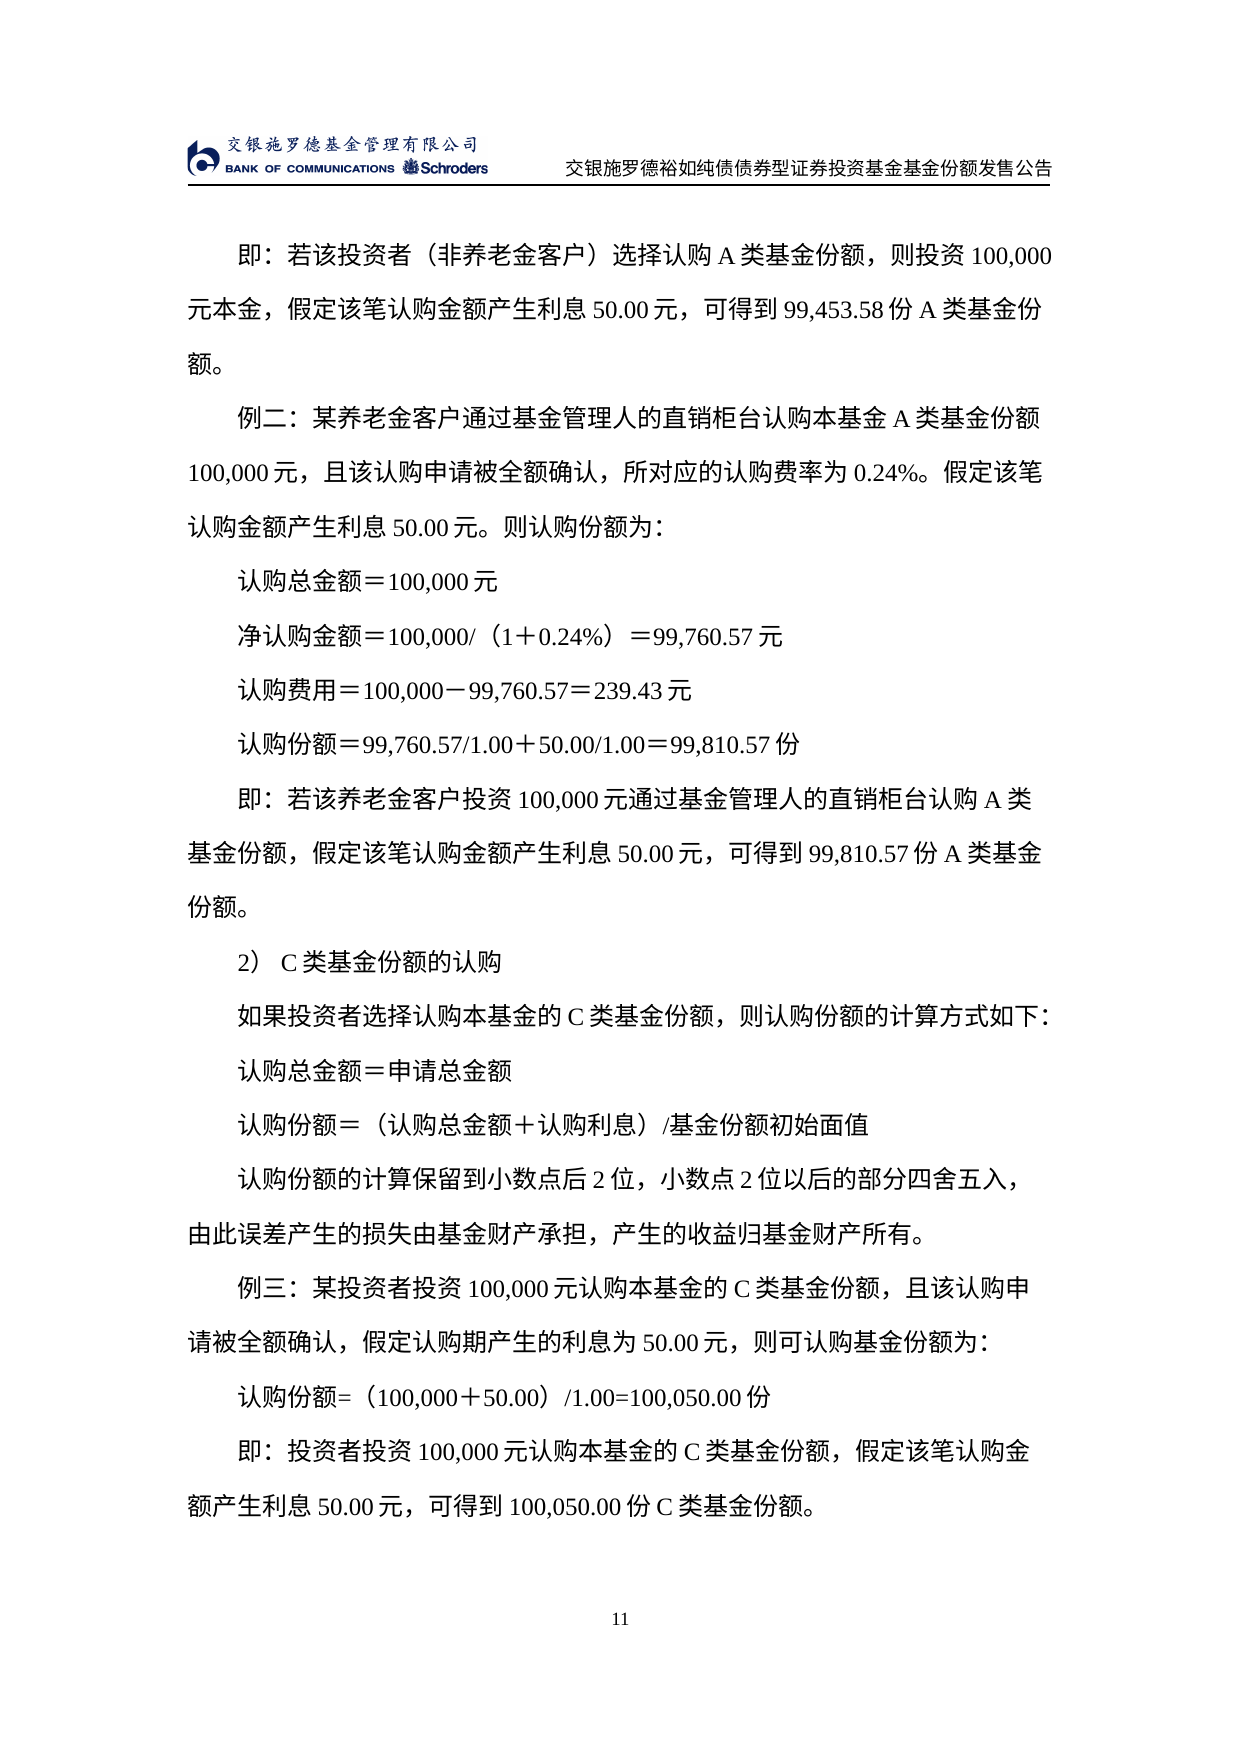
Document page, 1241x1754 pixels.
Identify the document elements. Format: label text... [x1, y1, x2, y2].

text 例二：某养老金客户通过基金管理人的直销柜台认购本基金A类基金份额100,000元，且该认购申请被全额确认，所对应的认购费率为0.24%。假定该笔认购金额产生利息50.00元。则认购份额为： [187, 398, 1053, 543]
text 认购份额＝（认购总金额＋认购利息）/基金份额初始面值 [187, 1105, 1053, 1142]
text 净认购金额＝100,000/（1＋0.24%）＝99,760.57元 [187, 616, 1053, 652]
picture [187, 136, 488, 176]
text 例三：某投资者投资100,000元认购本基金的C类基金份额，且该认购申请被全额确认，假定认购期产生的利息为50.00元，则可认购基金份额为： [187, 1268, 1053, 1359]
text 认购总金额＝100,000元 [187, 562, 1053, 598]
text 即：若该投资者（非养老金客户）选择认购A类基金份额，则投资100,000元本金，假定该笔认购金额产生利息50.00元，可得到99,453.58份A类基金份额。 [187, 235, 1053, 380]
text 即：投资者投资100,000元认购本基金的C类基金份额，假定该笔认购金额产生利息50.00元，可得到100,050.00份C类基金份额。 [187, 1432, 1053, 1522]
text 认购份额=（100,000＋50.00）/1.00=100,050.00份 [187, 1377, 1053, 1413]
text 即：若该养老金客户投资100,000元通过基金管理人的直销柜台认购A类基金份额，假定该笔认购金额产生利息50.00元，可得到99,810.57份A类基金份额。 [187, 779, 1053, 924]
text 认购费用＝100,000－99,760.57＝239.43元 [187, 670, 1053, 707]
text 认购份额＝99,760.57/1.00＋50.00/1.00＝99,810.57份 [187, 725, 1053, 761]
text 认购总金额＝申请总金额 [187, 1051, 1053, 1087]
text 2） C类基金份额的认购 [187, 942, 1053, 978]
text 如果投资者选择认购本基金的C类基金份额，则认购份额的计算方式如下： [187, 997, 1053, 1033]
text 认购份额的计算保留到小数点后2位，小数点2位以后的部分四舍五入，由此误差产生的损失由基金财产承担，产生的收益归基金财产所有。 [187, 1160, 1053, 1250]
